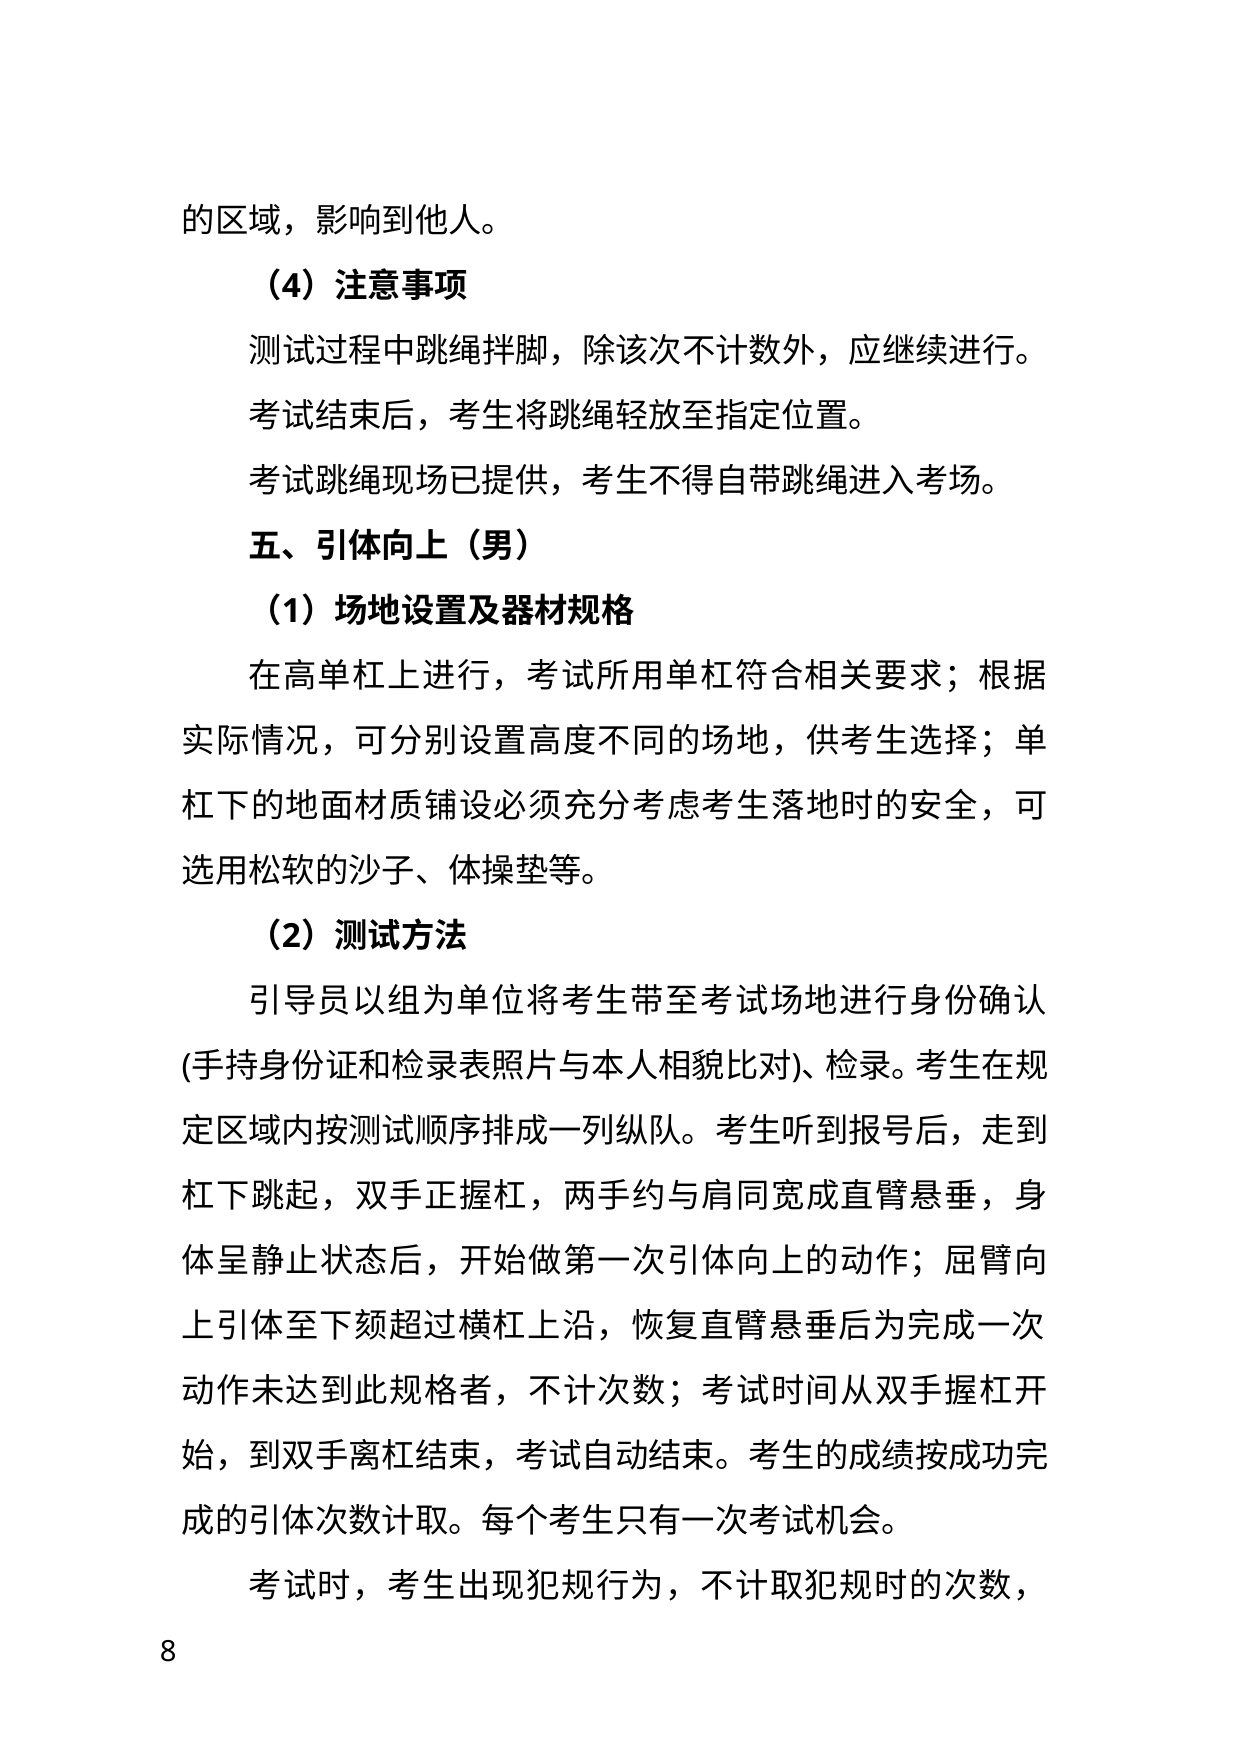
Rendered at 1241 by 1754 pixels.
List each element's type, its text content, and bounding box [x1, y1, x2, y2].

text 考试结束后，考生将跳绳轻放至指定位置。 [181, 511, 1048, 576]
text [181, 1096, 1048, 1616]
text 五、引体向上（男） [181, 641, 1048, 706]
text （1）场地设置及器材规格 [181, 706, 1048, 771]
text 考试跳绳现场已提供，考生不得自带跳绳进入考场。 [181, 576, 1048, 641]
text 一跳多摇、单脚跳及一跳一垫步均判为犯规；跳出规定的区域，影响到他人。 [181, 186, 1048, 316]
text 在高单杠上进行，考试所用单杠符合相关要求；根据实际情况，可分别设置高度不同的场地，供考生选择；单杠下的地面材质铺设必须充分考虑考生落地时的安全，可选用松软的沙子、体操垫等。 [181, 771, 1048, 1031]
text 测试过程中跳绳拌脚，除该次不计数外，应继续进行。 [181, 381, 1048, 511]
text （2）测试方法 [181, 1031, 1048, 1096]
text （4）注意事项 [181, 316, 1048, 381]
